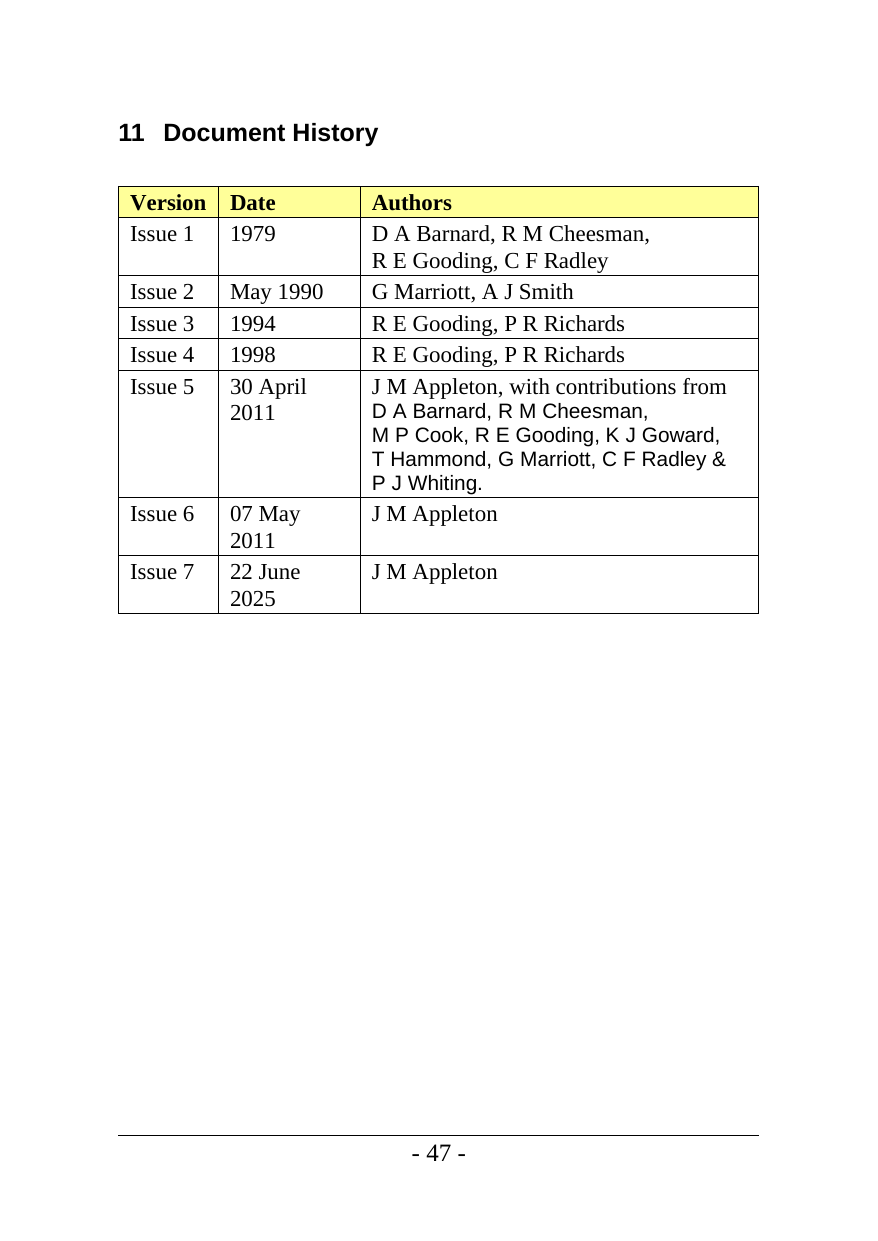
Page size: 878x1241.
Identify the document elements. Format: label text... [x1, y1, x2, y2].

table_cell May 1990 [219, 276, 360, 307]
table_cell J M Appleton, with contributions from D A Barnard, R M Cheesman, M P Cook, R E Gooding, K J Goward, T Hammond, G Marriott, C F Radley & P J Whiting. [361, 371, 758, 497]
table_cell Issue 2 [119, 276, 218, 307]
table_cell Issue 4 [119, 339, 218, 370]
table_header Authors [361, 187, 758, 217]
table_cell G Marriott, A J Smith [361, 276, 758, 307]
table_cell 07 May 2011 [219, 498, 360, 555]
table_cell R , P R Richards [361, 308, 758, 338]
table_cell D A Barnard, R M Cheesman, R , C F Radley [361, 218, 758, 275]
subtitle Document History [118, 118, 759, 147]
table_cell 22 June 2025 [219, 556, 360, 613]
table_cell 1994 [219, 308, 360, 338]
table_cell R , P R Richards [361, 339, 758, 370]
table_header Version [119, 187, 218, 217]
table_header Date [219, 187, 360, 217]
table_cell Issue 3 [119, 308, 218, 338]
table_cell Issue 1 [119, 218, 218, 275]
table_cell 1979 [219, 218, 360, 275]
table_cell J M [361, 498, 758, 555]
table_cell Issue 7 [119, 556, 218, 613]
table_cell Issue 6 [119, 498, 218, 555]
table_cell J M Appleton [361, 556, 758, 613]
table_cell Issue 5 [119, 371, 218, 497]
table_cell 30 April 2011 [219, 371, 360, 497]
table_cell 1998 [219, 339, 360, 370]
